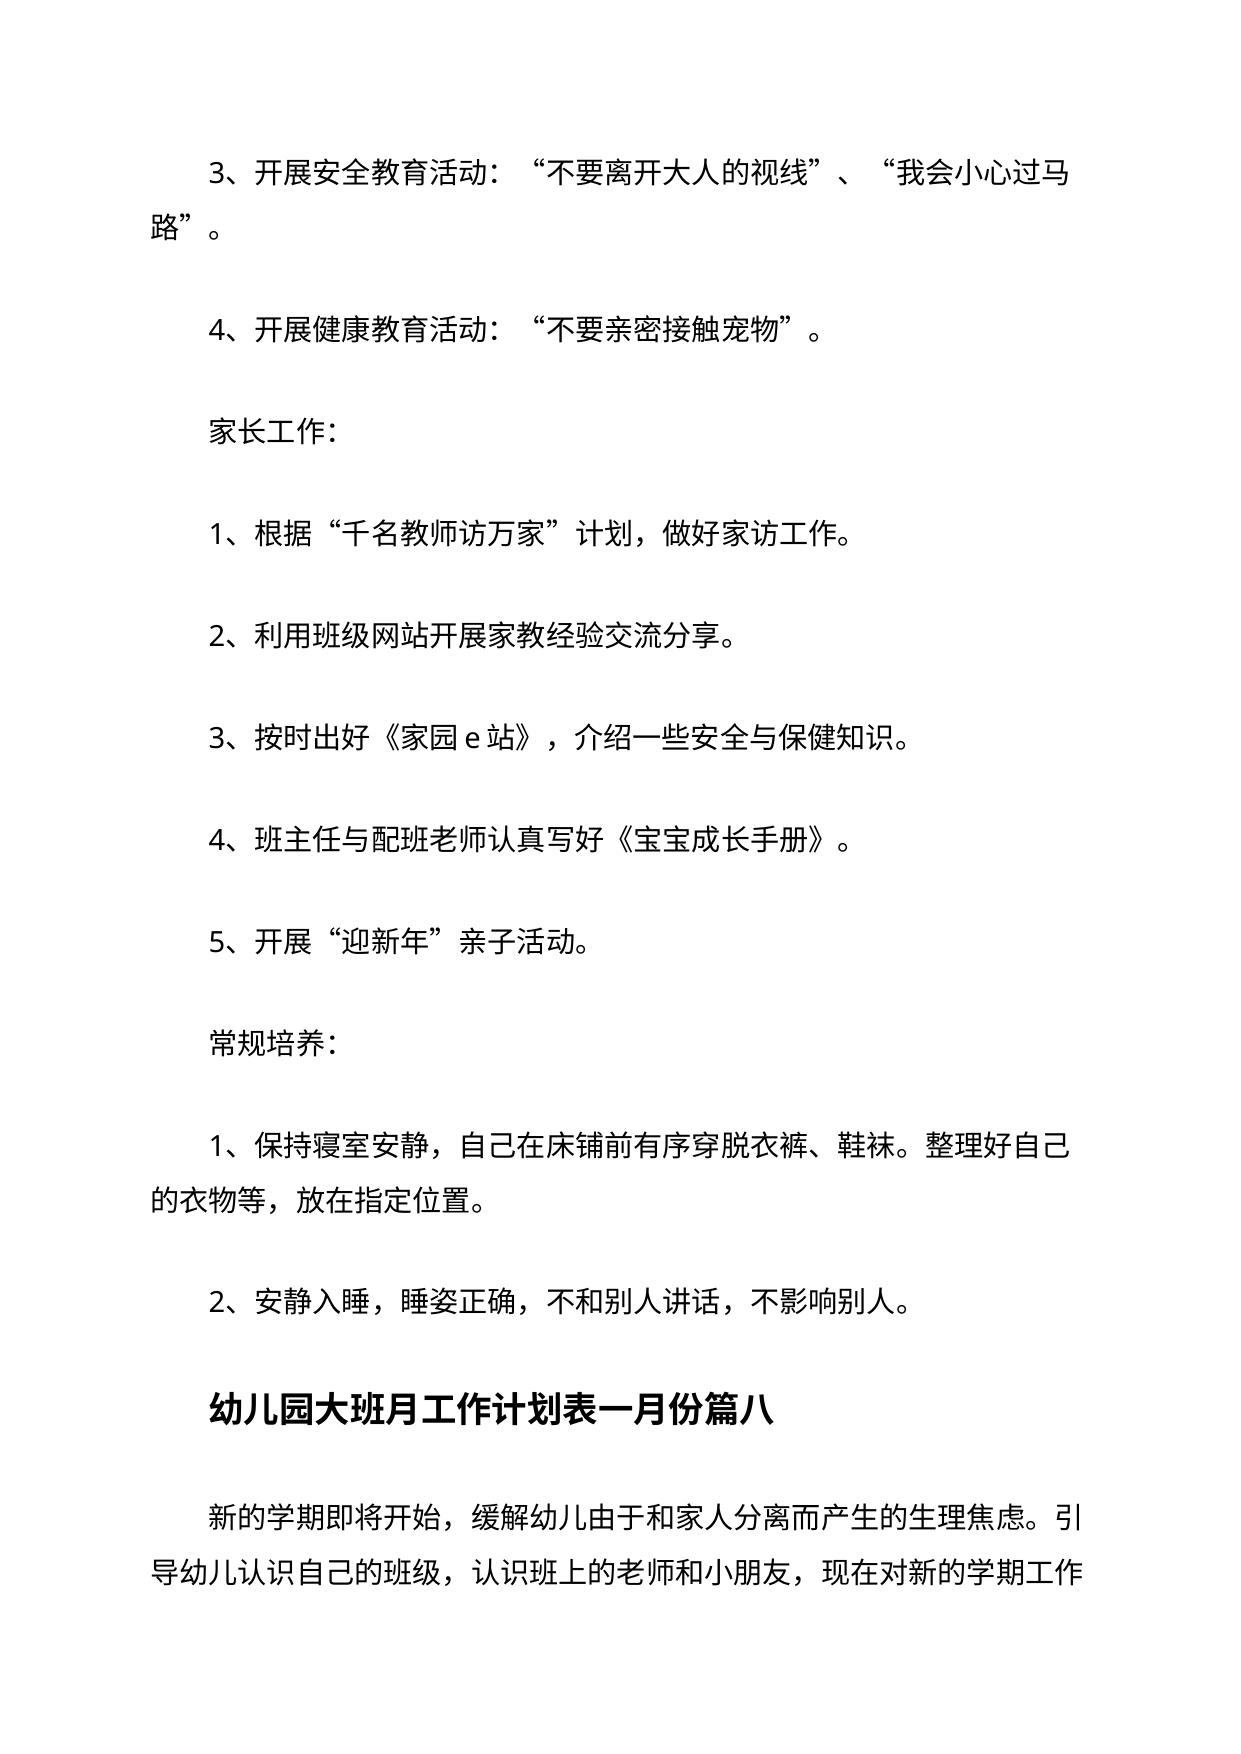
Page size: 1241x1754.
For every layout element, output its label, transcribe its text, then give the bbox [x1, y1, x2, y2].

text 2、安静入睡，睡姿正确，不和别人讲话，不影响别人。 [150, 1279, 1090, 1321]
text 1、保持寝室安静，自己在床铺前有序穿脱衣裤、鞋袜。整理好自己的衣物等，放在指定位置。 [150, 1122, 1090, 1219]
text 3、按时出好《家园e站》，介绍一些安全与保健知识。 [150, 714, 1090, 757]
text 3、开展安全教育活动：“不要离开大人的视线”、“我会小心过马路”。 [150, 150, 1090, 247]
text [150, 1494, 1090, 1592]
text 5、开展“迎新年”亲子活动。 [150, 918, 1090, 961]
text 1、根据“千名教师访万家”计划，做好家访工作。 [150, 511, 1090, 553]
text 2、利用班级网站开展家教经验交流分享。 [150, 612, 1090, 655]
text 幼儿园大班月工作计划表一月份篇八 [150, 1381, 1090, 1432]
text 家长工作： [150, 409, 1090, 451]
text 常规培养： [150, 1020, 1090, 1063]
text 4、班主任与配班老师认真写好《宝宝成长手册》。 [150, 816, 1090, 859]
text 4、开展健康教育活动：“不要亲密接触宠物”。 [150, 307, 1090, 349]
